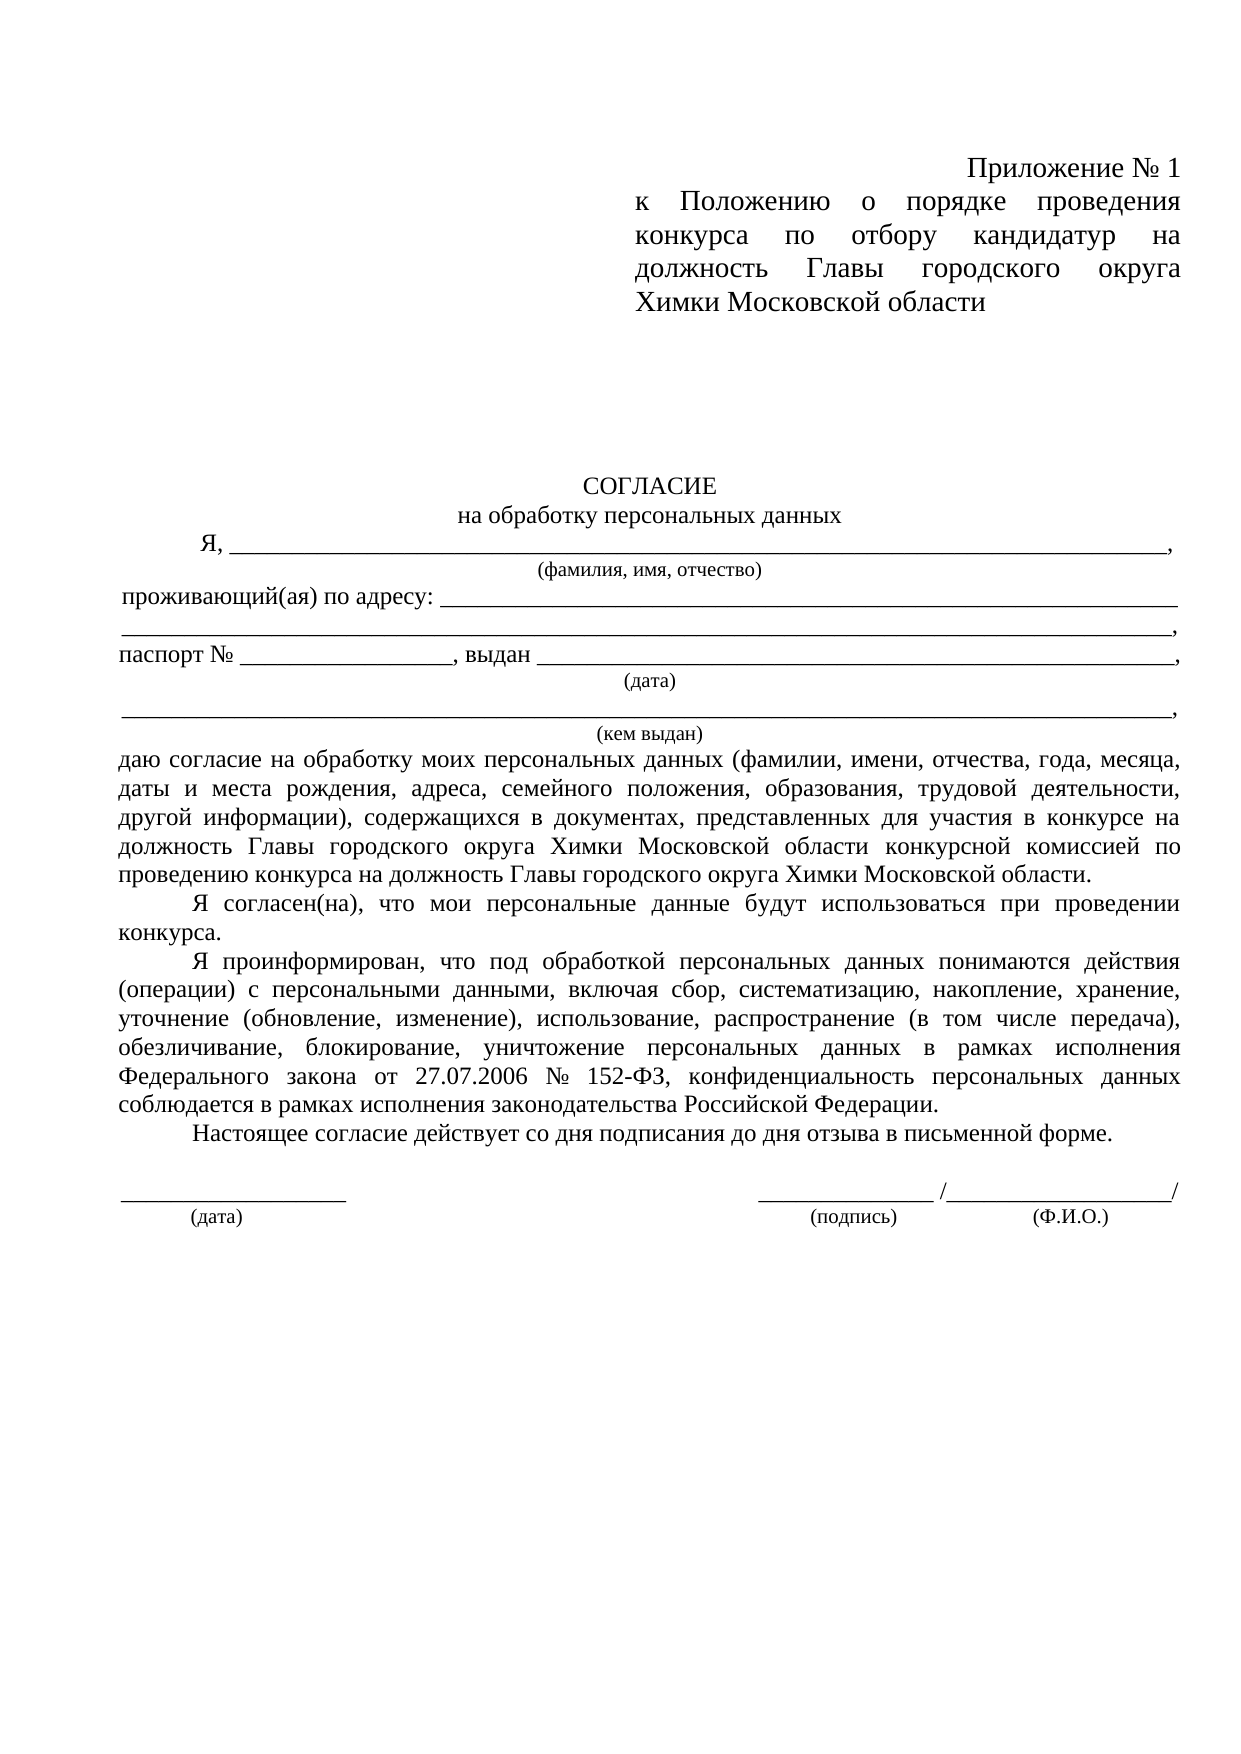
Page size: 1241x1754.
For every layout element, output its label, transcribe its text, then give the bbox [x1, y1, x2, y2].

text ____________________________________________________________________________________, [118, 610, 1181, 639]
text (дата) (подпись) (Ф.И.О.) [118, 1204, 1181, 1228]
text __________________ ______________ /__________________/ [118, 1176, 1181, 1204]
text ____________________________________________________________________________________, [118, 692, 1181, 720]
text даю согласие на обработку моих персональных данных (фамилии, имени, отчества, года, месяца, даты и места рождения, адреса, семейного положения, образования, трудовой деятельности, другой информации), содержащихся в документах, представленных для участия в конкурсе на должность Главы городского округа Химки Московской области конкурсной комиссией по проведению конкурса на должность Главы городского округа Химки Московской области. [118, 744, 1181, 888]
text проживающий(ая) по адресу: ___________________________________________________________ [118, 581, 1181, 610]
text (кем выдан) [118, 720, 1181, 744]
text (дата) [118, 668, 1181, 692]
text СОГЛАСИЕ [118, 471, 1181, 500]
text Я согласен(на), что мои персональные данные будут использоваться при проведении конкурса. [118, 888, 1181, 946]
text Я проинформирован, что под обработкой персональных данных понимаются действия (операции) с персональными данными, включая сбор, систематизацию, накопление, хранение, уточнение (обновление, изменение), использование, распространение (в том числе передача), обезличивание, блокирование, уничтожение персональных данных в рамках исполнения Федерального закона от 27.07.2006 № 152-ФЗ, конфиденциальность персональных данных соблюдается в рамках исполнения законодательства Российской Федерации. [118, 946, 1181, 1118]
text Приложение № 1 [635, 150, 1181, 183]
text к Положению о порядке проведения конкурса по отбору кандидатур на должность Главы городского округа Химки Московской области [635, 183, 1181, 318]
text Настоящее согласие действует со дня подписания до дня отзыва в письменной форме. [118, 1118, 1181, 1147]
text (фамилия, имя, отчество) [118, 557, 1181, 581]
text Я, ___________________________________________________________________________, [118, 528, 1181, 557]
text паспорт № _________________, выдан ___________________________________________________, [118, 639, 1181, 668]
text на обработку персональных данных [118, 500, 1181, 528]
